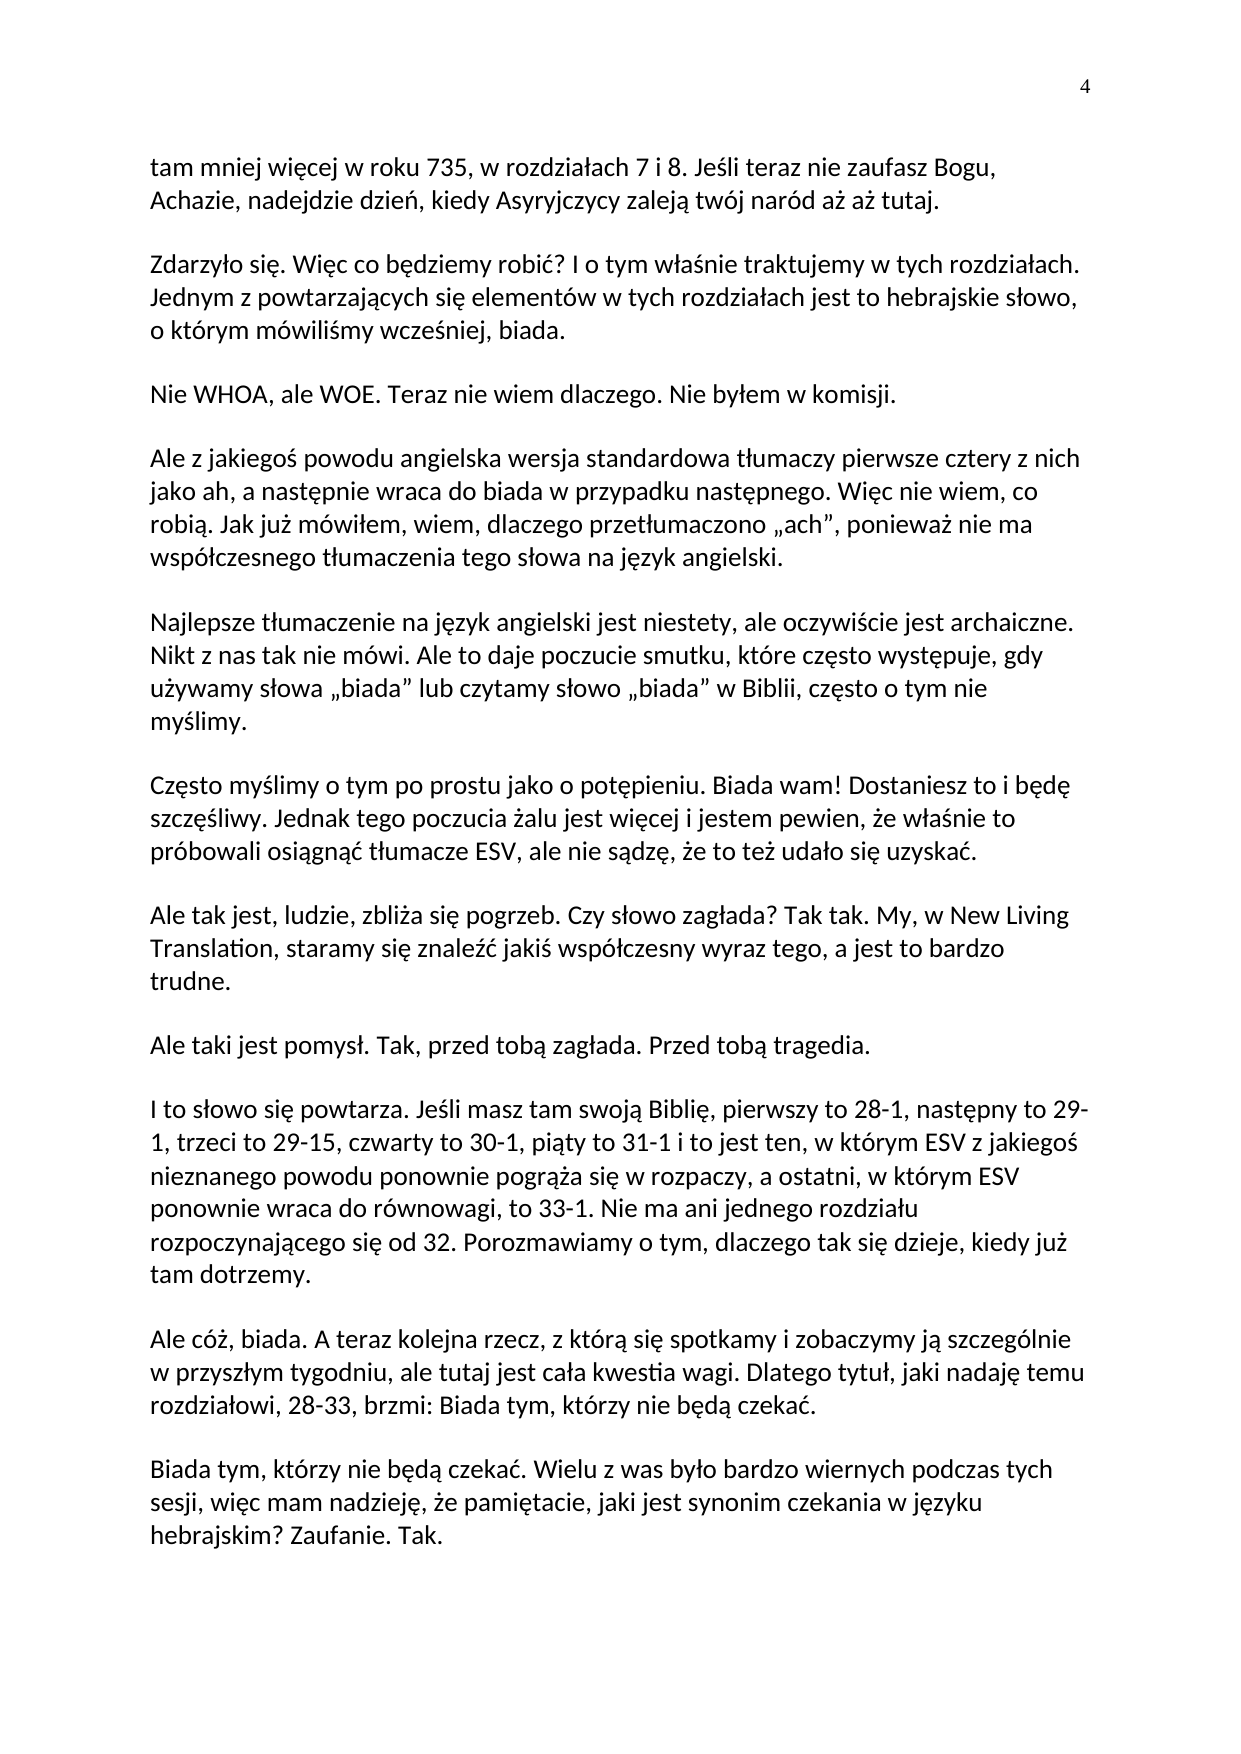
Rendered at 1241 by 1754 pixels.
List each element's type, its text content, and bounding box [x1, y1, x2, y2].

text Ale tak jest, ludzie, zbliża się pogrzeb. Czy słowo zagłada? Tak tak. My, w New Living Translation, staramy się znaleźć jakiś współczesny wyraz tego, a jest to bardzo trudne. [150, 898, 1090, 997]
text Ale z jakiegoś powodu angielska wersja standardowa tłumaczy pierwsze cztery z nich jako ah, a następnie wraca do biada w przypadku następnego. Więc nie wiem, co robią. Jak już mówiłem, wiem, dlaczego przetłumaczono „ach”, ponieważ nie ma współczesnego tłumaczenia tego słowa na język angielski. [150, 442, 1090, 574]
text Ale taki jest pomysł. Tak, przed tobą zagłada. Przed tobą tragedia. [150, 1028, 1090, 1061]
text Często myślimy o tym po prostu jako o potępieniu. Biada wam! Dostaniesz to i będę szczęśliwy. Jednak tego poczucia żalu jest więcej i jestem pewien, że właśnie to próbowali osiągnąć tłumacze ESV, ale nie sądzę, że to też udało się uzyskać. [150, 768, 1090, 867]
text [150, 150, 1090, 216]
text Najlepsze tłumaczenie na język angielski jest niestety, ale oczywiście jest archaiczne. Nikt z nas tak nie mówi. Ale to daje poczucie smutku, które często występuje, gdy używamy słowa „biada” lub czytamy słowo „biada” w Biblii, często o tym nie myślimy. [150, 605, 1090, 737]
text I to słowo się powtarza. Jeśli masz tam swoją Biblię, pierwszy to 28-1, następny to 29-1, trzeci to 29-15, czwarty to 30-1, piąty to 31-1 i to jest ten, w którym ESV z jakiegoś nieznanego powodu ponownie pogrąża się w rozpaczy, a ostatni, w którym ESV ponownie wraca do równowagi, to 33-1. Nie ma ani jednego rozdziału rozpoczynającego się od 32. Porozmawiamy o tym, dlaczego tak się dzieje, kiedy już tam dotrzemy. [150, 1093, 1090, 1291]
text Zdarzyło się. Więc co będziemy robić? I o tym właśnie traktujemy w tych rozdziałach. Jednym z powtarzających się elementów w tych rozdziałach jest to hebrajskie słowo, o którym mówiliśmy wcześniej, biada. [150, 247, 1090, 346]
text Nie WHOA, ale WOE. Teraz nie wiem dlaczego. Nie byłem w komisji. [150, 377, 1090, 410]
text Ale cóż, biada. A teraz kolejna rzecz, z którą się spotkamy i zobaczymy ją szczególnie w przyszłym tygodniu, ale tutaj jest cała kwestia wagi. Dlatego tytuł, jaki nadaję temu rozdziałowi, 28-33, brzmi: Biada tym, którzy nie będą czekać. [150, 1322, 1090, 1421]
text Biada tym, którzy nie będą czekać. Wielu z was było bardzo wiernych podczas tych sesji, więc mam nadzieję, że pamiętacie, jaki jest synonim czekania w języku hebrajskim? Zaufanie. Tak. [150, 1452, 1090, 1551]
